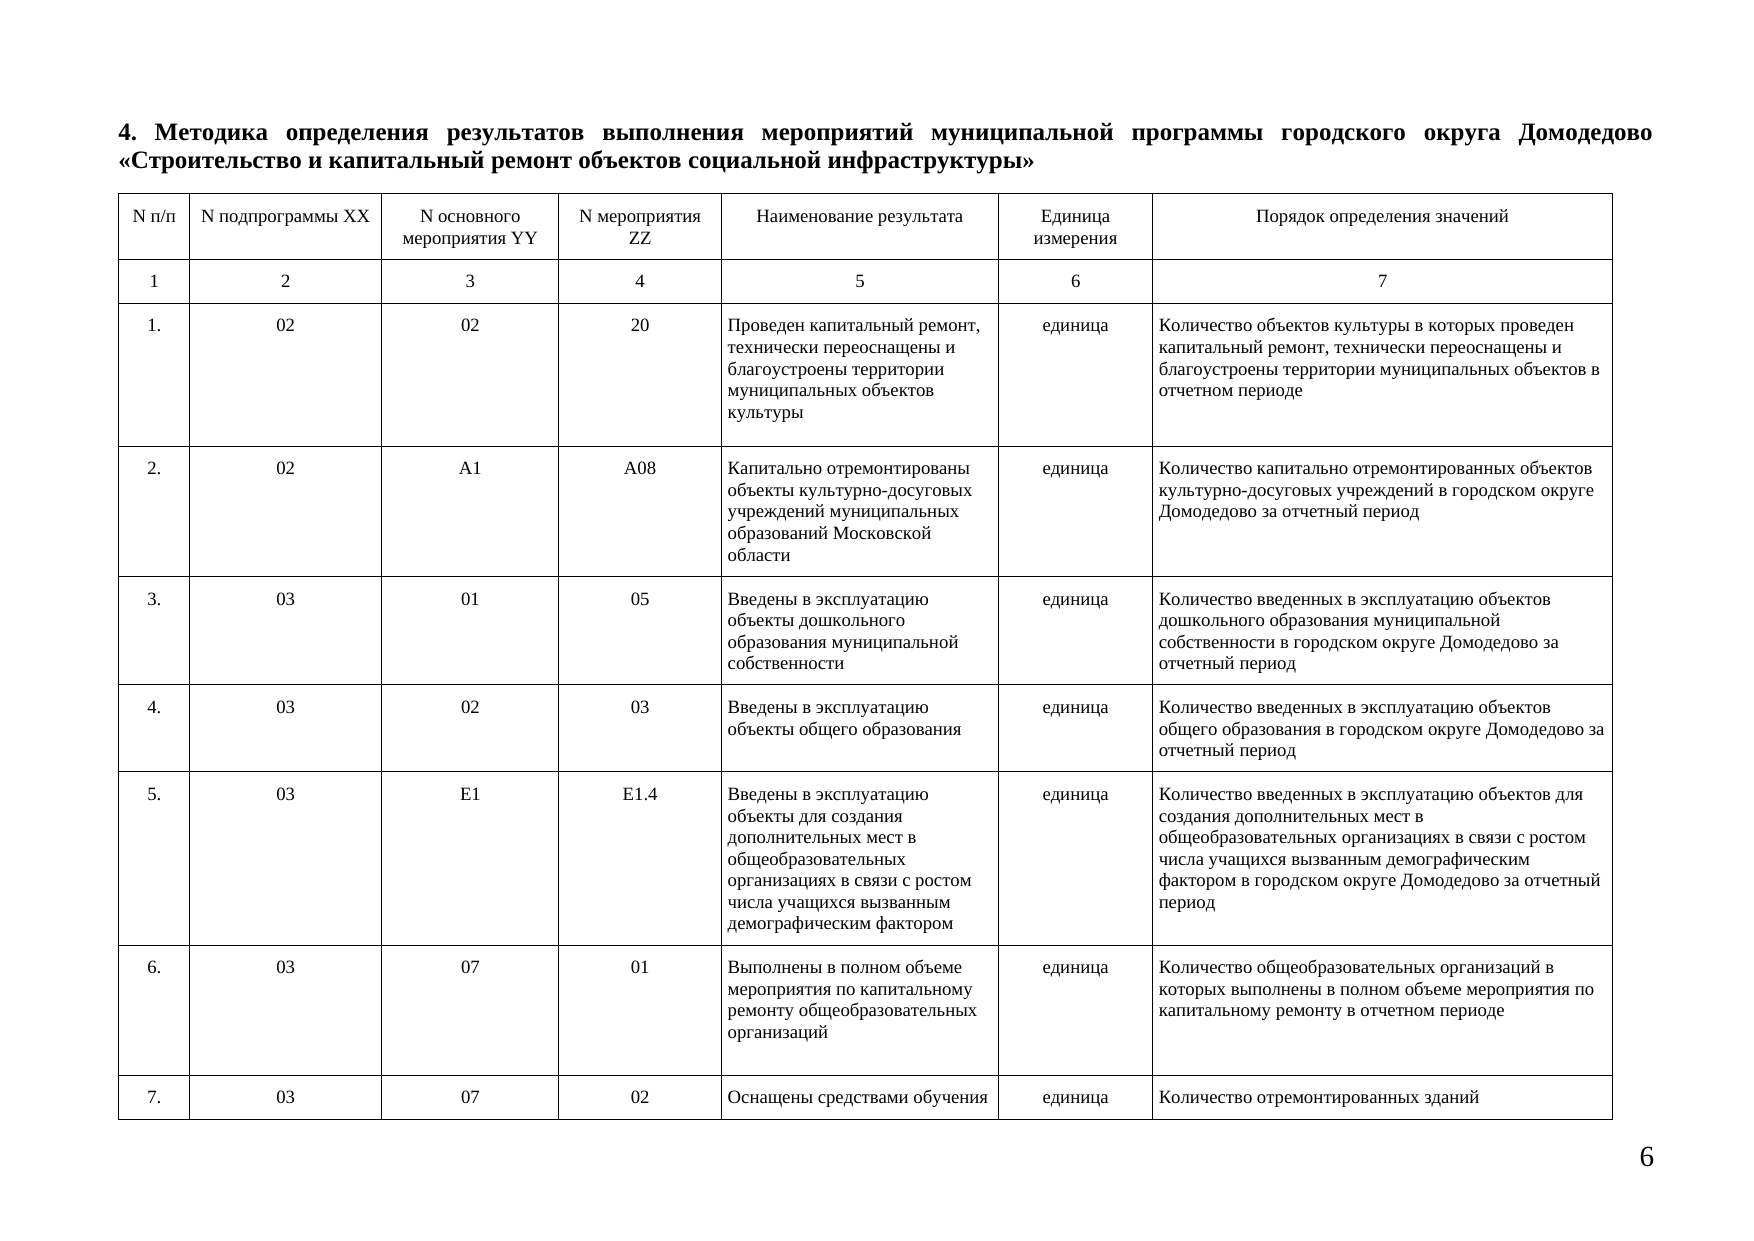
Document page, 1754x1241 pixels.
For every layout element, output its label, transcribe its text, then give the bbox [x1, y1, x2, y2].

table_cell 5 [722, 260, 998, 303]
table_cell Количество общеобразовательных организаций в которых выполнены в полном объеме мероприятия по капитальному ремонту в отчетном периоде [1153, 946, 1612, 1074]
table_cell Количество введенных в эксплуатацию объектов для создания дополнительных мест в общеобразовательных организациях в связи с ростом числа учащихся вызванным демографическим фактором в городском округе Домодедово за отчетный период [1153, 772, 1612, 944]
table_cell 3 [382, 260, 558, 303]
table_cell Введены в эксплуатацию объекты дошкольного образования муниципальной собственности [722, 577, 998, 684]
table_cell 03 [190, 577, 381, 684]
table_header Порядок определения значений [1153, 194, 1612, 259]
table_cell 07 [382, 946, 558, 1074]
table_cell Количество введенных в эксплуатацию объектов общего образования в городском округе Домодедово за отчетный период [1153, 685, 1612, 771]
table_cell единица [999, 1076, 1152, 1118]
table_cell 02 [190, 447, 381, 576]
table_cell 7. [119, 1076, 189, 1118]
table_cell 2. [119, 447, 189, 576]
table_cell Количество объектов культуры в которых проведен капитальный ремонт, технически переоснащены и благоустроены территории муниципальных объектов в отчетном периоде [1153, 304, 1612, 446]
table_cell Введены в эксплуатацию объекты общего образования [722, 685, 998, 771]
table_cell 1. [119, 304, 189, 446]
table_cell 03 [559, 685, 721, 771]
text 4. Методика определения результатов выполнения мероприятий муниципальной программы городского округа Домодедово «Строительство и капитальный ремонт объектов социальной инфраструктуры» [118, 117, 1654, 174]
table_cell Введены в эксплуатацию объекты для создания дополнительных мест в общеобразовательных организациях в связи с ростом числа учащихся вызванным демографическим фактором [722, 772, 998, 944]
table_header Наименование результата [722, 194, 998, 259]
table_cell 6. [119, 946, 189, 1074]
table_cell А08 [559, 447, 721, 576]
table_cell 03 [190, 946, 381, 1074]
table_cell единица [999, 447, 1152, 576]
table_cell 3. [119, 577, 189, 684]
table_cell Е1.4 [559, 772, 721, 944]
table_cell 01 [559, 946, 721, 1074]
table_cell 6 [999, 260, 1152, 303]
table_cell 05 [559, 577, 721, 684]
table_cell 02 [190, 304, 381, 446]
table_cell 03 [190, 685, 381, 771]
table_cell 7 [1153, 260, 1612, 303]
table_header N мероприятия ZZ [559, 194, 721, 259]
table_cell 2 [190, 260, 381, 303]
table_cell 20 [559, 304, 721, 446]
table_cell 1 [119, 260, 189, 303]
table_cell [722, 1076, 998, 1118]
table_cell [1153, 1076, 1612, 1118]
table_cell Е1 [382, 772, 558, 944]
table_cell 5. [119, 772, 189, 944]
table_cell А1 [382, 447, 558, 576]
table_cell единица [999, 304, 1152, 446]
table_header N основного мероприятия YY [382, 194, 558, 259]
table_cell 02 [382, 304, 558, 446]
table_cell Проведен капитальный ремонт, технически переоснащены и благоустроены территории муниципальных объектов культуры [722, 304, 998, 446]
table_cell 4. [119, 685, 189, 771]
table_cell 03 [190, 772, 381, 944]
table_cell 02 [559, 1076, 721, 1118]
table_cell 03 [190, 1076, 381, 1118]
table_cell единица [999, 685, 1152, 771]
table_cell Количество капитально отремонтированных объектов культурно-досуговых учреждений в городском округе Домодедово за отчетный период [1153, 447, 1612, 576]
table_cell 4 [559, 260, 721, 303]
table_cell Капитально отремонтированы объекты культурно-досуговых учреждений муниципальных образований Московской области [722, 447, 998, 576]
table_cell 07 [382, 1076, 558, 1118]
table_cell единица [999, 946, 1152, 1074]
table_cell Количество введенных в эксплуатацию объектов дошкольного образования муниципальной собственности в городском округе Домодедово за отчетный период [1153, 577, 1612, 684]
table_header Единица измерения [999, 194, 1152, 259]
table_cell единица [999, 772, 1152, 944]
table_header N п/п [119, 194, 189, 259]
table_cell 01 [382, 577, 558, 684]
table_cell Выполнены в полном объеме мероприятия по капитальному ремонту общеобразовательных организаций [722, 946, 998, 1074]
table_cell 02 [382, 685, 558, 771]
table_header N подпрограммы XX [190, 194, 381, 259]
table_cell единица [999, 577, 1152, 684]
